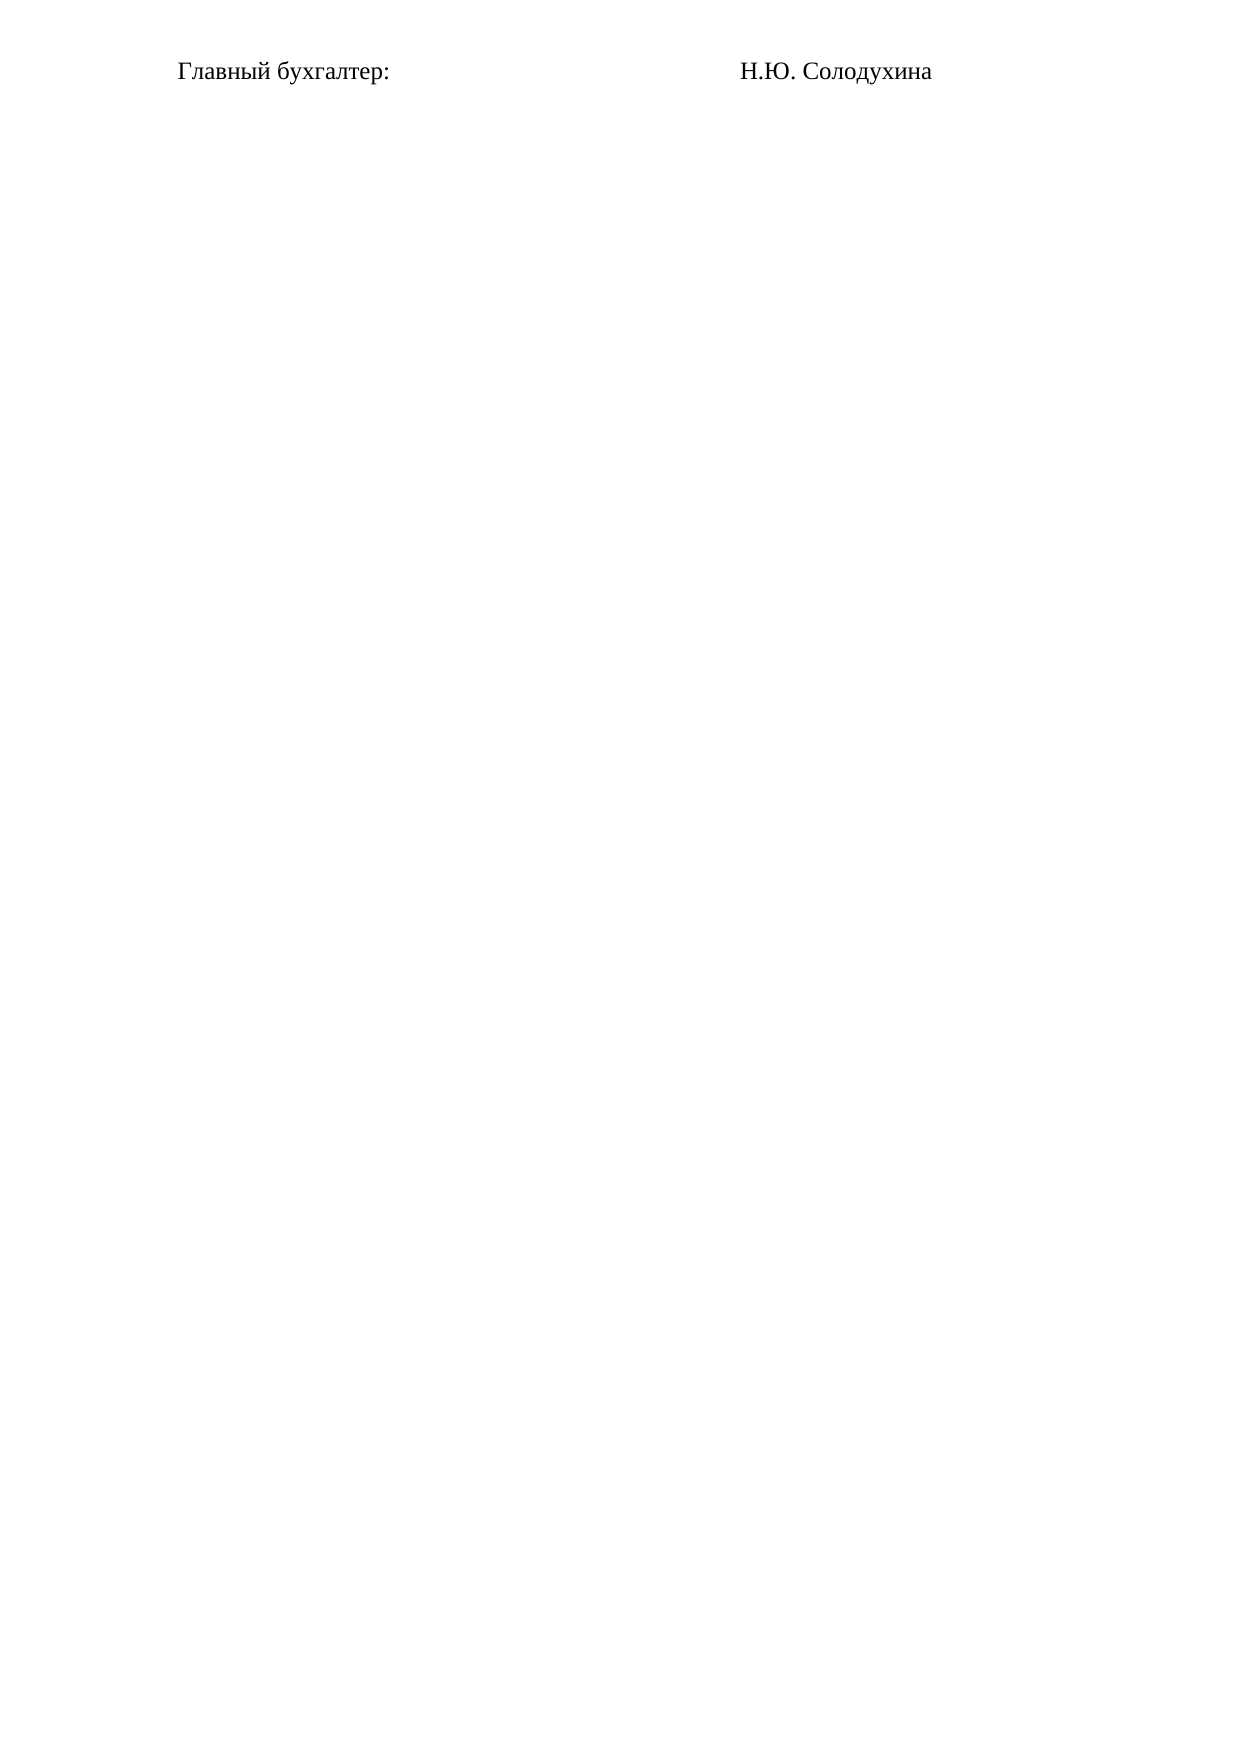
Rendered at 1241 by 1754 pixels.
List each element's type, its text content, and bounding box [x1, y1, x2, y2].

text Главный бухгалтер: Н.Ю. Солодухина [177, 56, 1031, 85]
